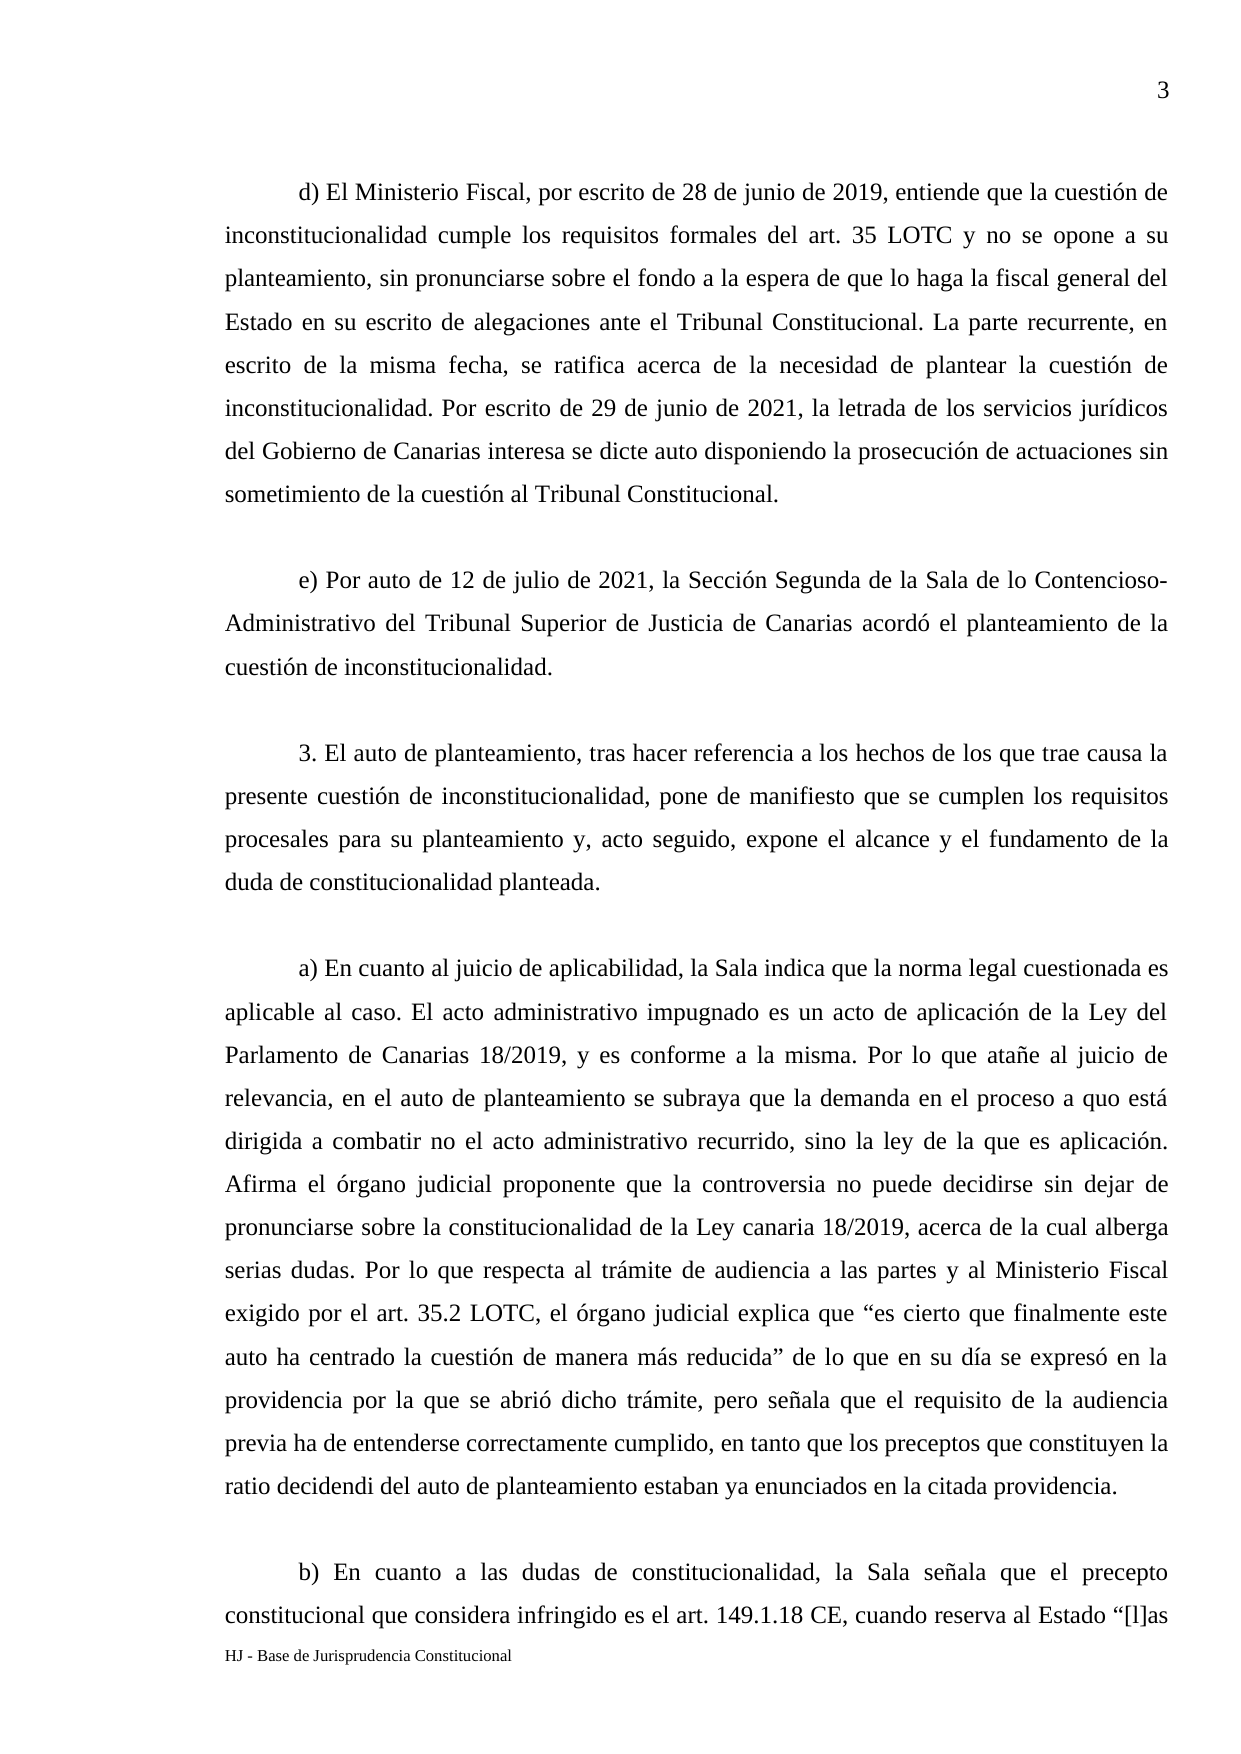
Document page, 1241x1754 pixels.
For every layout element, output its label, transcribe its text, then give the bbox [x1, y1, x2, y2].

text d) El Ministerio Fiscal, por escrito de 28 de junio de 2019, entiende que la cuestión de inconstitucionalidad cumple los requisitos formales del art. 35 LOTC y no se opone a su planteamiento, sin pronunciarse sobre el fondo a la espera de que lo haga la fiscal general del Estado en su escrito de alegaciones ante el Tribunal Constitucional. La parte recurrente, en escrito de la misma fecha, se ratifica acerca de la necesidad de plantear la cuestión de inconstitucionalidad. Por escrito de 29 de junio de 2021, la letrada de los servicios jurídicos del Gobierno de Canarias interesa se dicte auto disponiendo la prosecución de actuaciones sin sometimiento de la cuestión al Tribunal Constitucional. [224, 177, 1169, 508]
text e) Por auto de 12 de julio de 2021, la Sección Segunda de la Sala de lo Contencioso-Administrativo del Tribunal Superior de Justicia de Canarias acordó el planteamiento de la cuestión de inconstitucionalidad. [224, 565, 1169, 680]
text 3. El auto de planteamiento, tras hacer referencia a los hechos de los que trae causa la presente cuestión de inconstitucionalidad, pone de manifiesto que se cumplen los requisitos procesales para su planteamiento y, acto seguido, expone el alcance y el fundamento de la duda de constitucionalidad planteada. [224, 738, 1169, 896]
text a) En cuanto al juicio de aplicabilidad, la Sala indica que la norma legal cuestionada es aplicable al caso. El acto administrativo impugnado es un acto de aplicación de la Ley del Parlamento de Canarias 18/2019, y es conforme a la misma. Por lo que atañe al juicio de relevancia, en el auto de planteamiento se subraya que la demanda en el proceso a quo está dirigida a combatir no el acto administrativo recurrido, sino la ley de la que es aplicación. Afirma el órgano judicial proponente que la controversia no puede decidirse sin dejar de pronunciarse sobre la constitucionalidad de la Ley canaria 18/2019, acerca de la cual alberga serias dudas. Por lo que respecta al trámite de audiencia a las partes y al Ministerio Fiscal exigido por el art. 35.2 LOTC, el órgano judicial explica que “es cierto que finalmente este auto ha centrado la cuestión de manera más reducida” de lo que en su día se expresó en la providencia por la que se abrió dicho trámite, pero señala que el requisito de la audiencia previa ha de entenderse correctamente cumplido, en tanto que los preceptos que constituyen la ratio decidendi del auto de planteamiento estaban ya enunciados en la citada providencia. [224, 953, 1169, 1500]
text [224, 1557, 1169, 1629]
